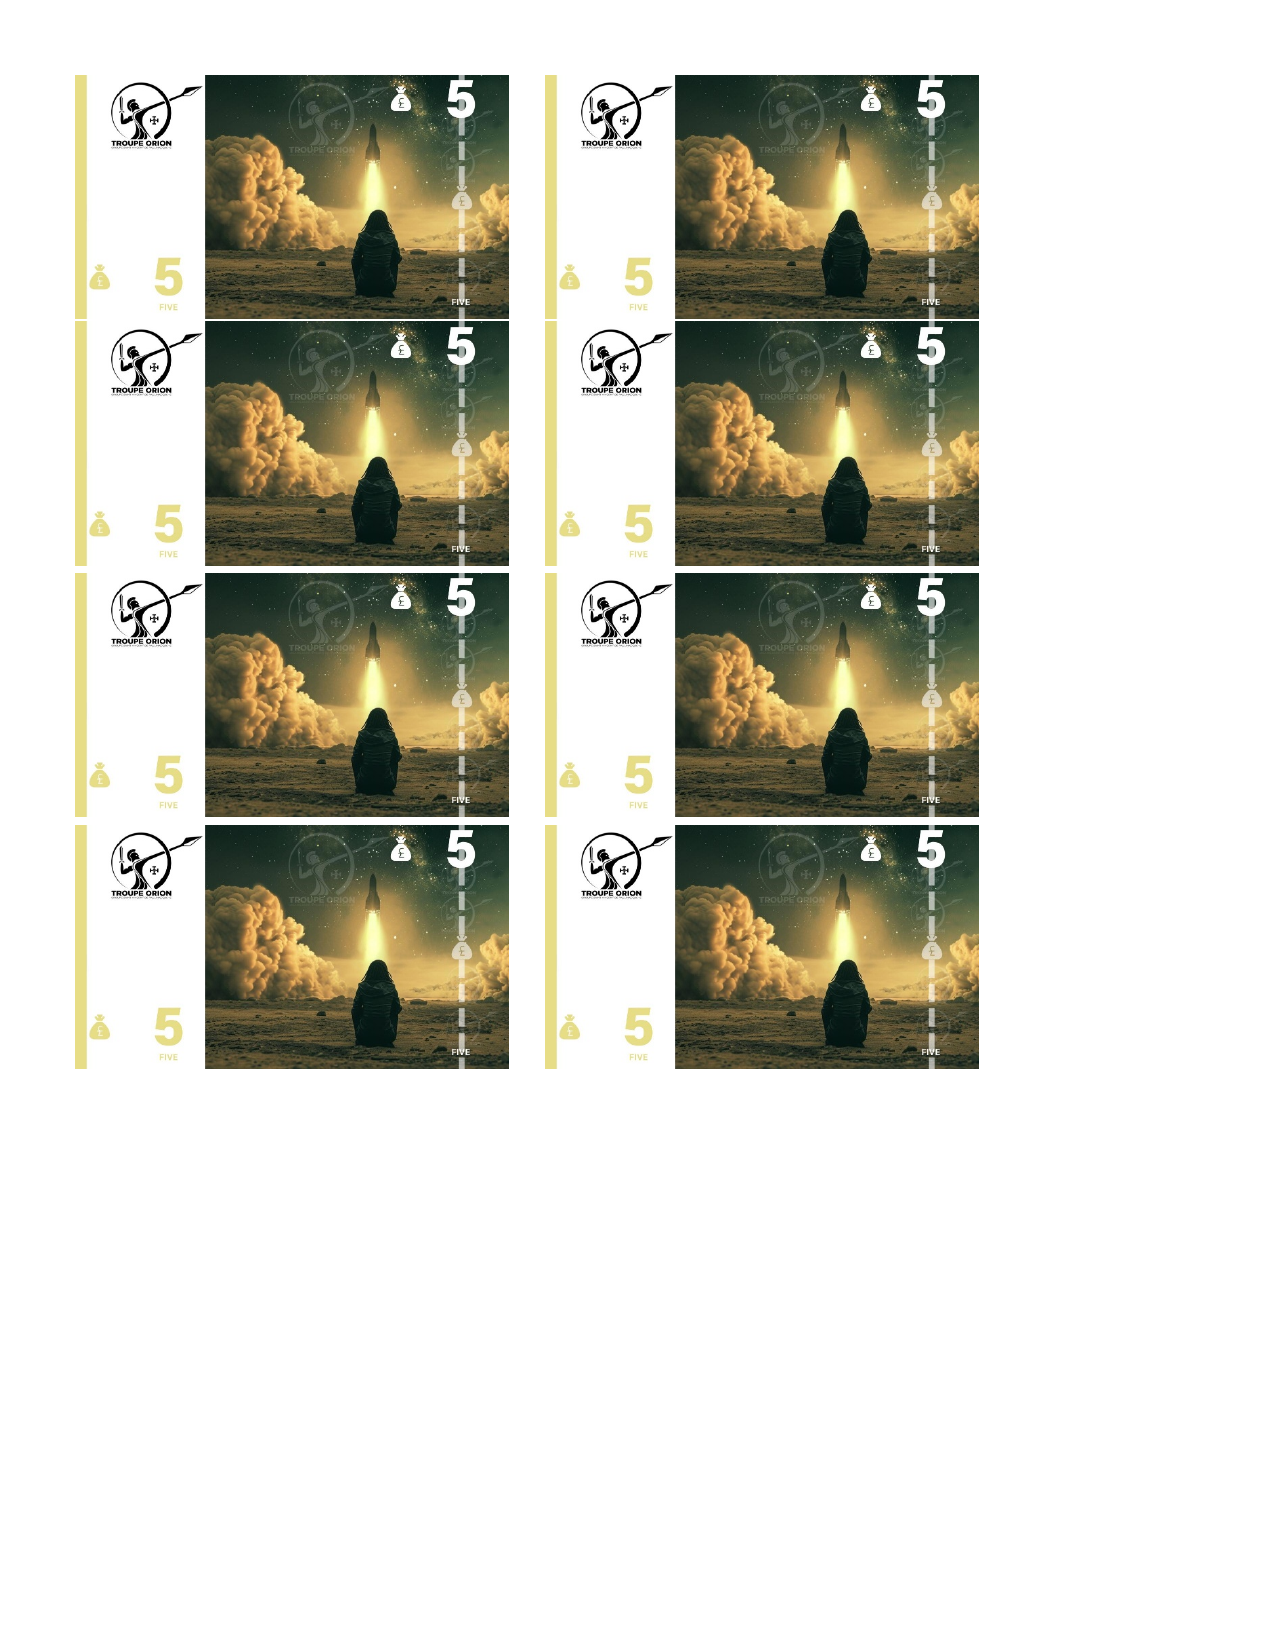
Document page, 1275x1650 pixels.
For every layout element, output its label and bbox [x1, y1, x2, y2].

picture [75, 321, 509, 566]
picture [545, 321, 979, 566]
picture [545, 825, 979, 1069]
picture [75, 825, 509, 1069]
picture [545, 573, 979, 817]
picture [75, 75, 509, 319]
picture [545, 75, 979, 319]
picture [75, 573, 509, 817]
